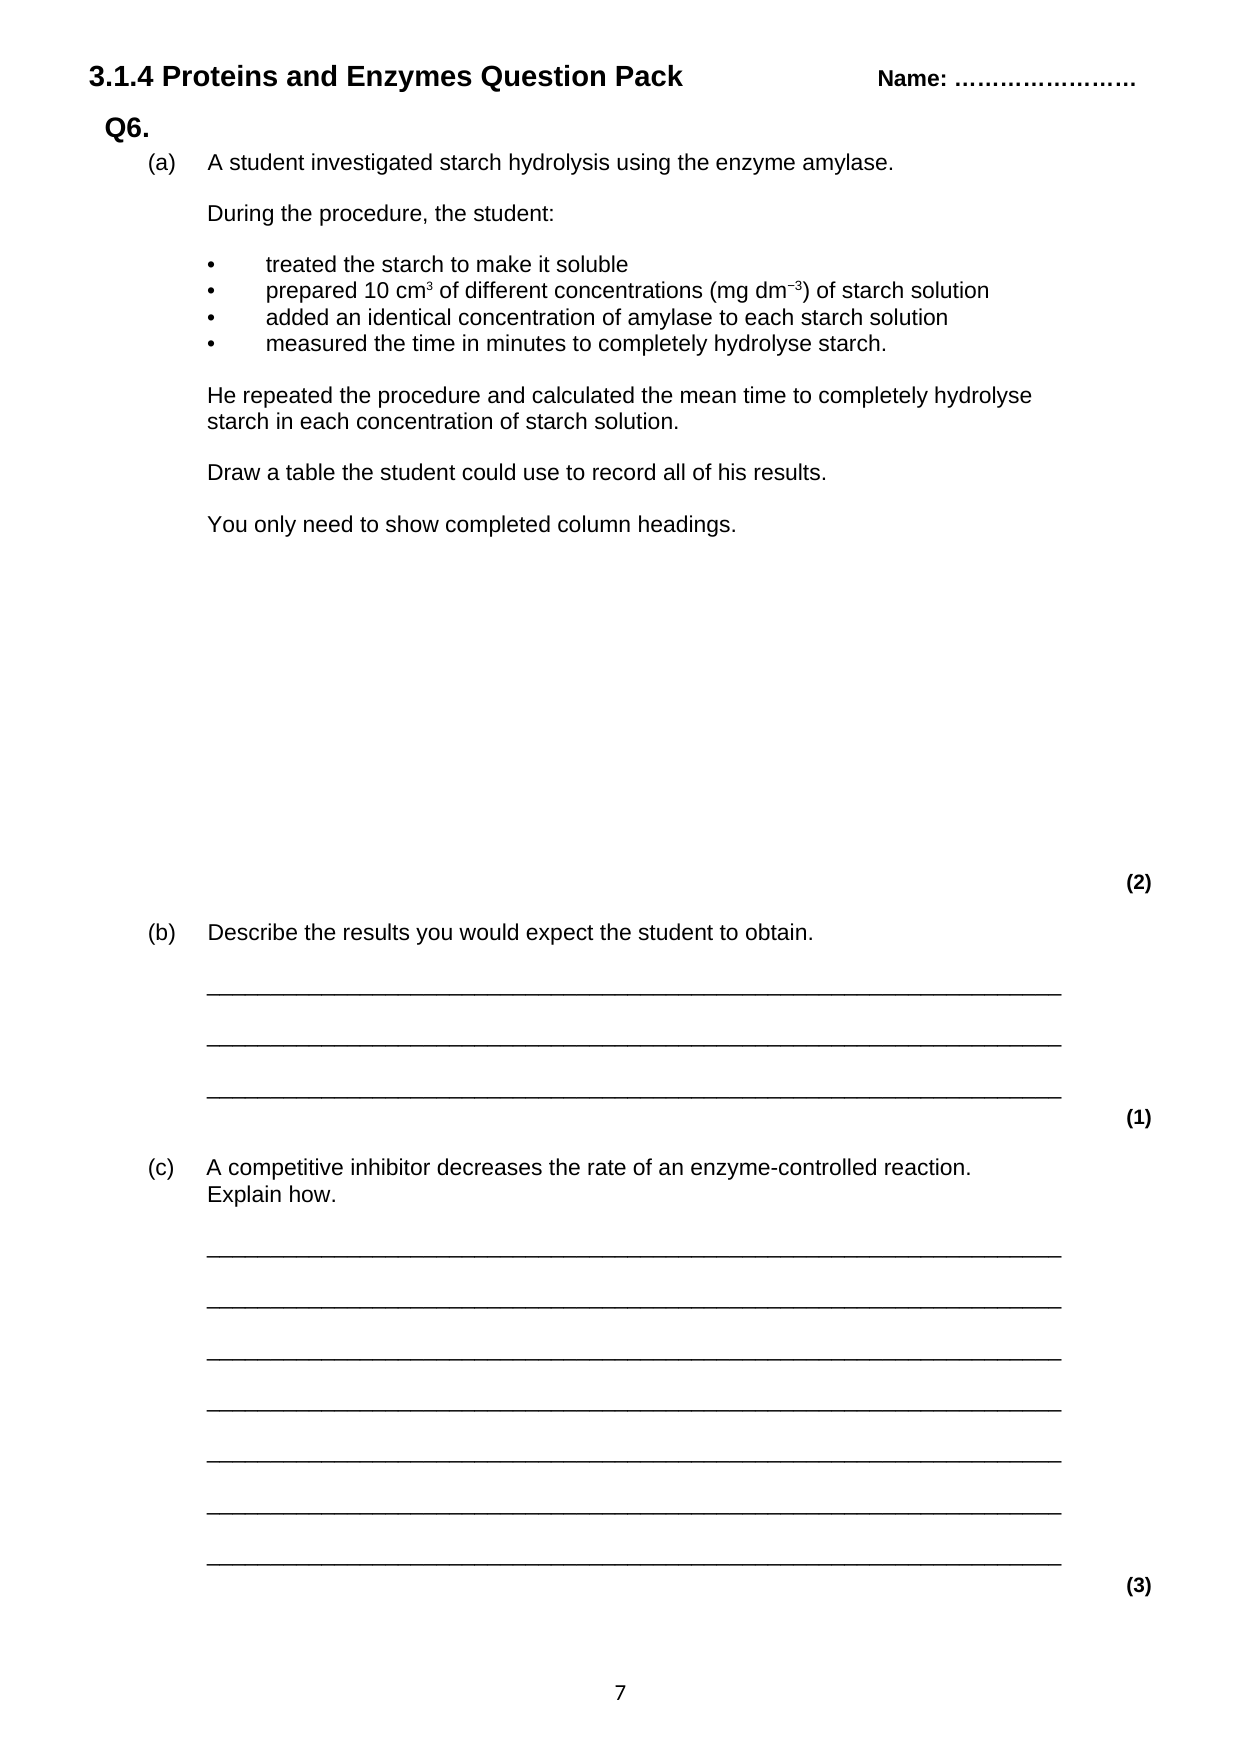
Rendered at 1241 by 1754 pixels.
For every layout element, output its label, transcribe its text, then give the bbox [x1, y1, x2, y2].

text • measured the time in minutes to completely hydrolyse starch. [207, 330, 1092, 357]
text (c) A competitive inhibitor decreases the rate of an enzyme-controlled reaction. [148, 1154, 1092, 1181]
text (3) [89, 1573, 1152, 1597]
text ___________________________________________________________________ [207, 970, 1092, 996]
text ___________________________________________________________________ [207, 1386, 1092, 1412]
text (1) [89, 1105, 1152, 1129]
text • prepared 10 cm3 of different concentrations (mg dm−3) of starch solution [207, 277, 1092, 304]
text ___________________________________________________________________ [207, 1073, 1092, 1099]
text He repeated the procedure and calculated the mean time to completely hydrolyse starch in each concentration of starch solution. [207, 382, 1092, 434]
text Q6. [104, 111, 1147, 144]
text ___________________________________________________________________ [207, 1489, 1092, 1515]
text • added an identical concentration of amylase to each starch solution [207, 304, 1092, 330]
text ___________________________________________________________________ [207, 1021, 1092, 1048]
text • treated the starch to make it soluble [207, 251, 1092, 277]
text You only need to show completed column headings. [207, 511, 1092, 537]
text ___________________________________________________________________ [207, 1437, 1092, 1464]
text ___________________________________________________________________ [207, 1334, 1092, 1361]
text (2) [89, 869, 1152, 893]
text During the procedure, the student: [207, 200, 1092, 226]
text ___________________________________________________________________ [207, 1283, 1092, 1309]
text ___________________________________________________________________ [207, 1540, 1092, 1566]
text Explain how. [207, 1181, 1092, 1207]
text ___________________________________________________________________ [207, 1232, 1092, 1258]
text Draw a table the student could use to record all of his results. [207, 459, 1092, 486]
text (a) A student investigated starch hydrolysis using the enzyme amylase. [148, 148, 1092, 175]
text (b) Describe the results you would expect the student to obtain. [148, 918, 1092, 945]
